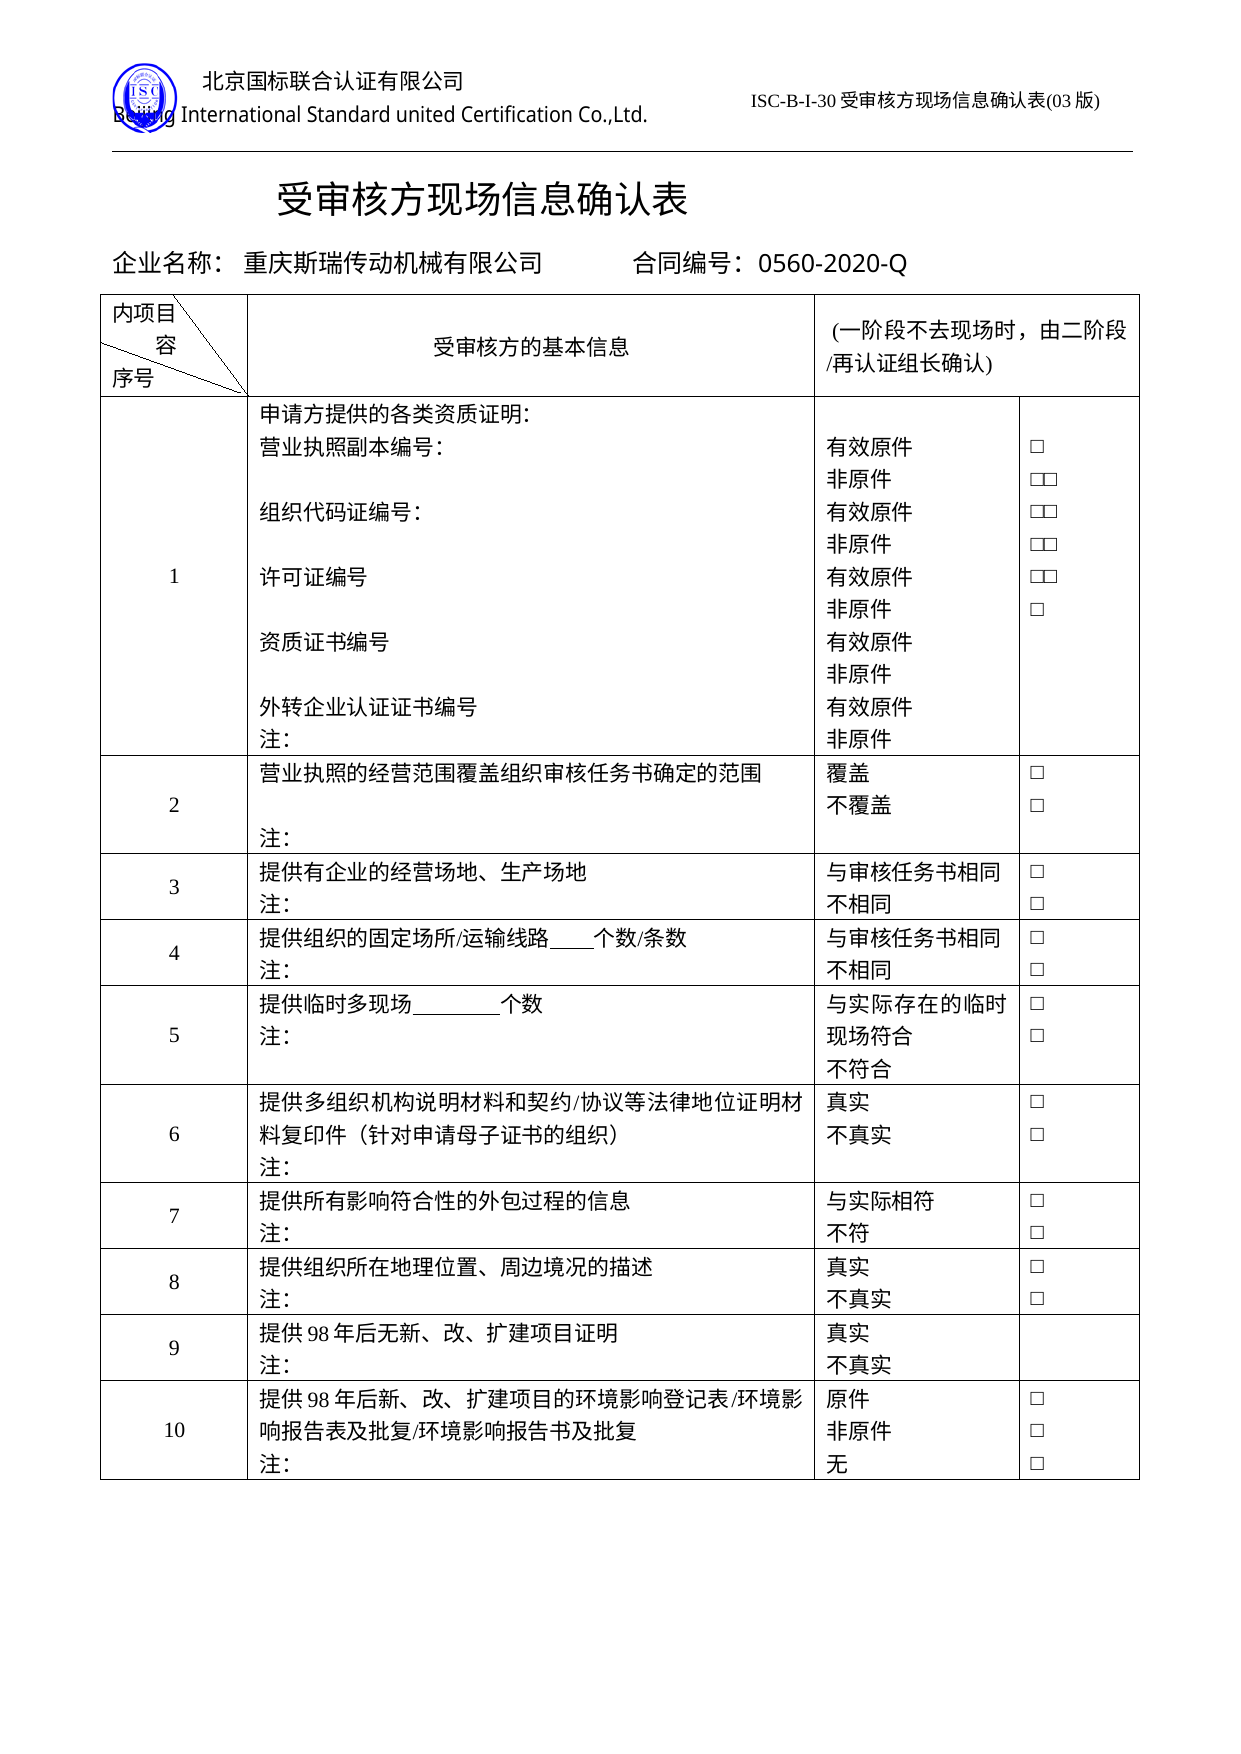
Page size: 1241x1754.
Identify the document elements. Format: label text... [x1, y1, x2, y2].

table_cell 覆盖 不覆盖 [815, 756, 1019, 853]
table_cell □ □ [1020, 1249, 1139, 1314]
table_cell 真实 不真实 [815, 1085, 1019, 1182]
table_cell 5 [101, 986, 247, 1084]
table_cell 与审核任务书相同 不相同 [815, 920, 1019, 985]
table_cell 4 [101, 920, 247, 985]
table_cell 3 [101, 854, 247, 919]
table_cell 与审核任务书相同 不相同 [815, 854, 1019, 919]
table_cell 10 [101, 1381, 247, 1479]
table_cell 与实际相符 不符 [815, 1183, 1019, 1248]
text 企业名称： 重庆斯瑞传动机械有限公司 合同编号：0560-2020-Q [112, 229, 1128, 294]
table_cell 有效原件 非原件 有效原件 非原件 有效原件 非原件 有效原件 非原件 有效原件 非原件 [815, 397, 1019, 754]
table_cell 提供所有影响符合性的外包过程的信息 注： [248, 1183, 814, 1248]
table_cell 提供多组织机构说明材料和契约/协议等法律地位证明材料复印件（针对申请母子证书的组织） 注： [248, 1085, 814, 1182]
table_cell □ □ [1020, 986, 1139, 1084]
table_cell 8 [101, 1249, 247, 1314]
picture [112, 63, 180, 132]
table_cell □ □□ □□ □□ □□ □ [1020, 397, 1139, 754]
table_header 受审核方的基本信息 [248, 295, 814, 396]
text 受审核方现场信息确认表 [112, 164, 1128, 229]
table_cell [1020, 1315, 1139, 1380]
table_cell 提供98年后无新、改、扩建项目证明 注： [248, 1315, 814, 1380]
table_cell 原件 非原件 无 [815, 1381, 1019, 1479]
table_cell 提供组织的固定场所/运输线路 个数/条数 注： [248, 920, 814, 985]
table_cell 与实际存在的临时现场符合 不符合 [815, 986, 1019, 1084]
table_cell □ □ □ [1020, 1381, 1139, 1479]
table_cell 7 [101, 1183, 247, 1248]
table_cell 真实 不真实 [815, 1315, 1019, 1380]
table_header 内项目 容 序号 [101, 295, 247, 396]
table_cell 提供临时多现场 个数 注： [248, 986, 814, 1084]
table_cell □ □ [1020, 756, 1139, 853]
table_cell □ □ [1020, 854, 1139, 919]
table_cell □ □ [1020, 1085, 1139, 1182]
table_cell 1 [101, 397, 247, 754]
table_cell 提供98年后新、改、扩建项目的环境影响登记表/环境影响报告表及批复/环境影响报告书及批复 注： [248, 1381, 814, 1479]
table_cell 9 [101, 1315, 247, 1380]
table_cell 提供组织所在地理位置、周边境况的描述 注： [248, 1249, 814, 1314]
table_cell 申请方提供的各类资质证明： 营业执照副本编号： 组织代码证编号： 许可证编号 资质证书编号 外转企业认证证书编号 注： [248, 397, 814, 754]
table_cell 真实 不真实 [815, 1249, 1019, 1314]
table_cell □ □ [1020, 1183, 1139, 1248]
table_cell 6 [101, 1085, 247, 1182]
table_cell 2 [101, 756, 247, 853]
table_cell 提供有企业的经营场地、生产场地 注： [248, 854, 814, 919]
table_header (一阶段不去现场时，由二阶段/再认证组长确认) [815, 295, 1139, 396]
table_cell 营业执照的经营范围覆盖组织审核任务书确定的范围 注： [248, 756, 814, 853]
table_cell □ □ [1020, 920, 1139, 985]
